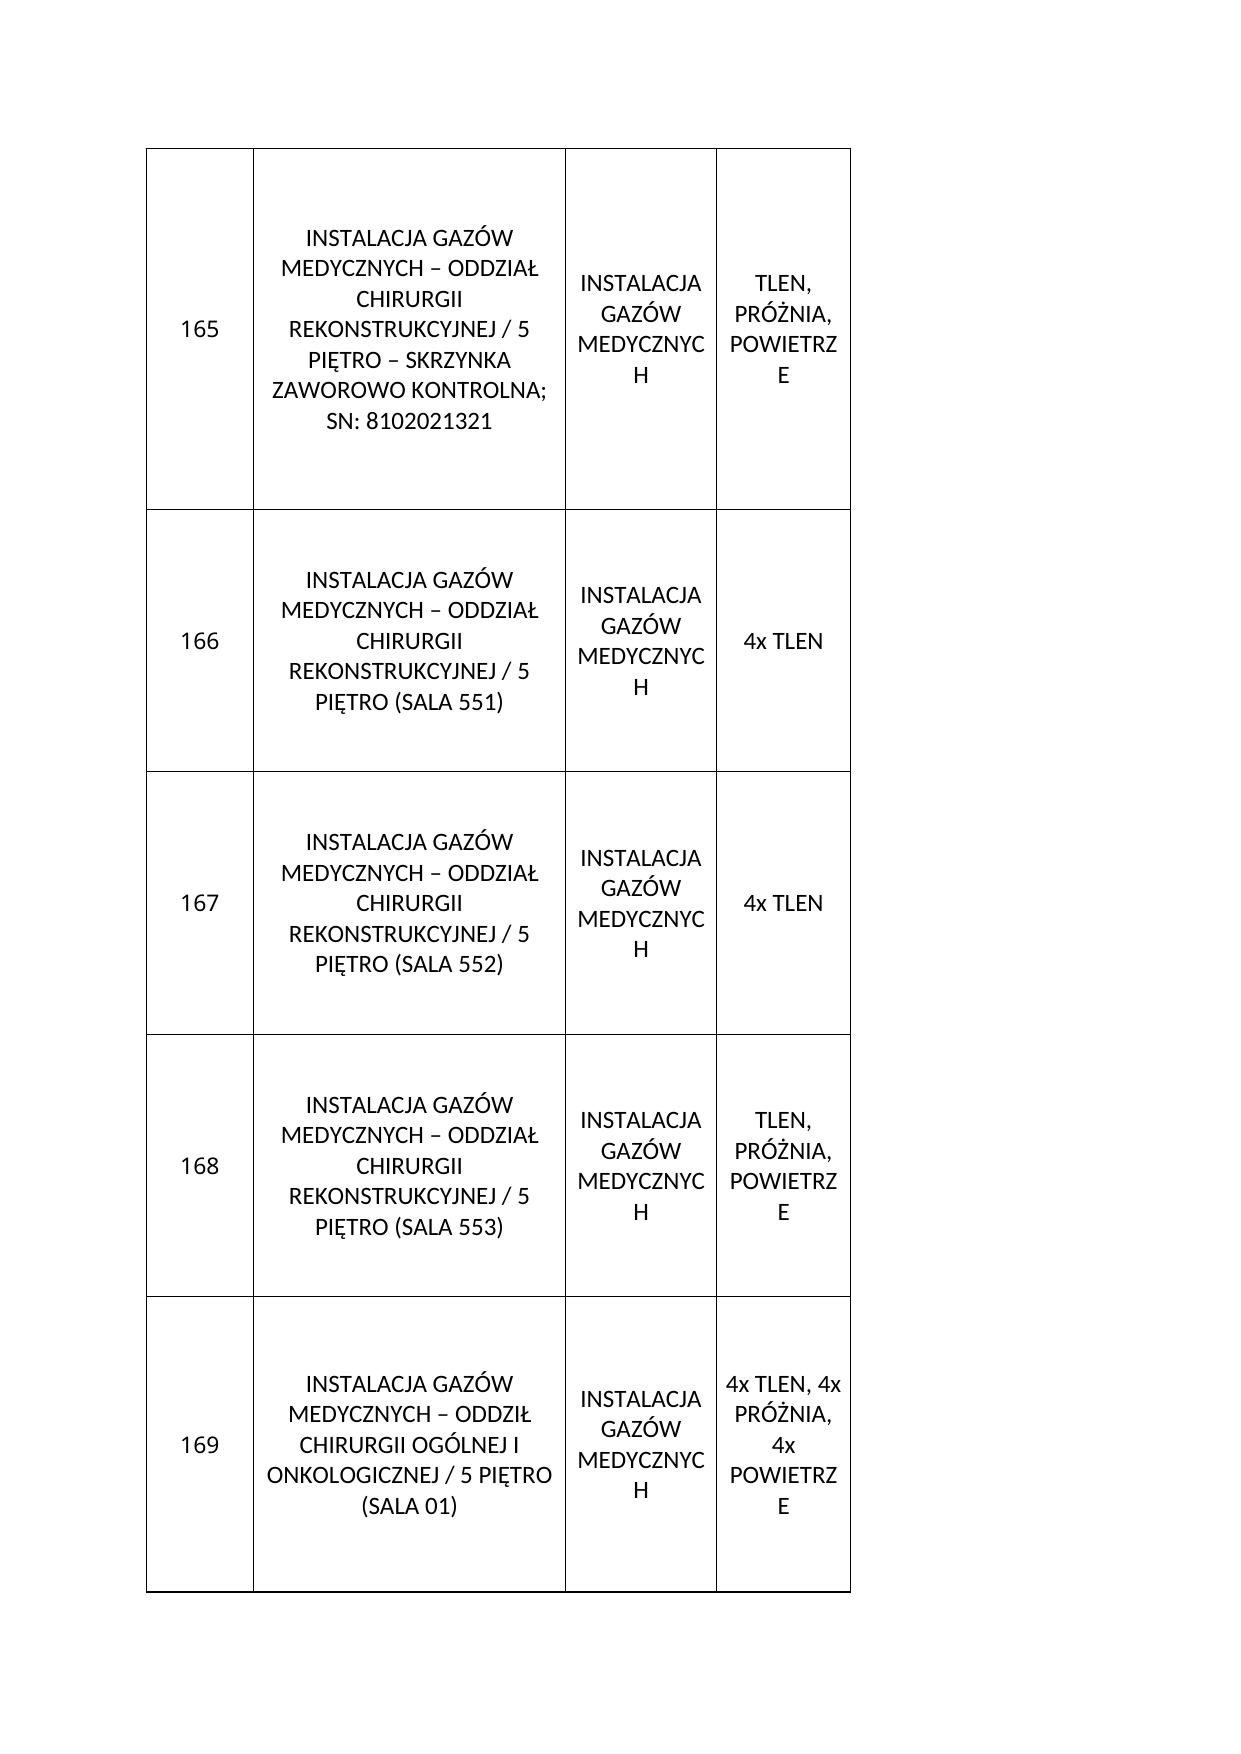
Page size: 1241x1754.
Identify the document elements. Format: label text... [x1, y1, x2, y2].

table_cell INSTALACJA GAZÓW MEDYCZNYCH – ODDZIŁ CHIRURGII OGÓLNEJ I ONKOLOGICZNEJ / 5 PIĘTRO (SALA 01) [254, 1297, 565, 1591]
table_cell 167 [147, 772, 253, 1033]
table_cell INSTALACJA GAZÓW MEDYCZNYCH – ODDZIAŁ CHIRURGII REKONSTRUKCYJNEJ / 5 PIĘTRO – SKRZYNKA ZAWOROWO KONTROLNA; SN: 8102021321 [254, 149, 565, 508]
table_cell 166 [147, 510, 253, 771]
table_cell 168 [147, 1035, 253, 1296]
table_cell TLEN, PRÓŻNIA, POWIETRZE [717, 1035, 850, 1296]
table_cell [566, 149, 716, 508]
table_cell INSTALACJA GAZÓW MEDYCZNYCH [566, 510, 716, 771]
table_cell 169 [147, 1297, 253, 1591]
table_cell INSTALACJA GAZÓW MEDYCZNYCH [566, 1035, 716, 1296]
table_cell 4x TLEN [717, 772, 850, 1033]
table_cell INSTALACJA GAZÓW MEDYCZNYCH – ODDZIAŁ CHIRURGII REKONSTRUKCYJNEJ / 5 PIĘTRO (SALA 552) [254, 772, 565, 1033]
table_cell TLEN, PRÓŻNIA, POWIETRZE [717, 149, 850, 508]
table_cell 165 [147, 149, 253, 508]
table_cell 4x TLEN [717, 510, 850, 771]
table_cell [566, 1297, 716, 1591]
table_cell INSTALACJA GAZÓW MEDYCZNYCH [566, 772, 716, 1033]
table_cell INSTALACJA GAZÓW MEDYCZNYCH – ODDZIAŁ CHIRURGII REKONSTRUKCYJNEJ / 5 PIĘTRO (SALA 553) [254, 1035, 565, 1296]
table_cell INSTALACJA GAZÓW MEDYCZNYCH – ODDZIAŁ CHIRURGII REKONSTRUKCYJNEJ / 5 PIĘTRO (SALA 551) [254, 510, 565, 771]
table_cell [717, 1297, 850, 1591]
